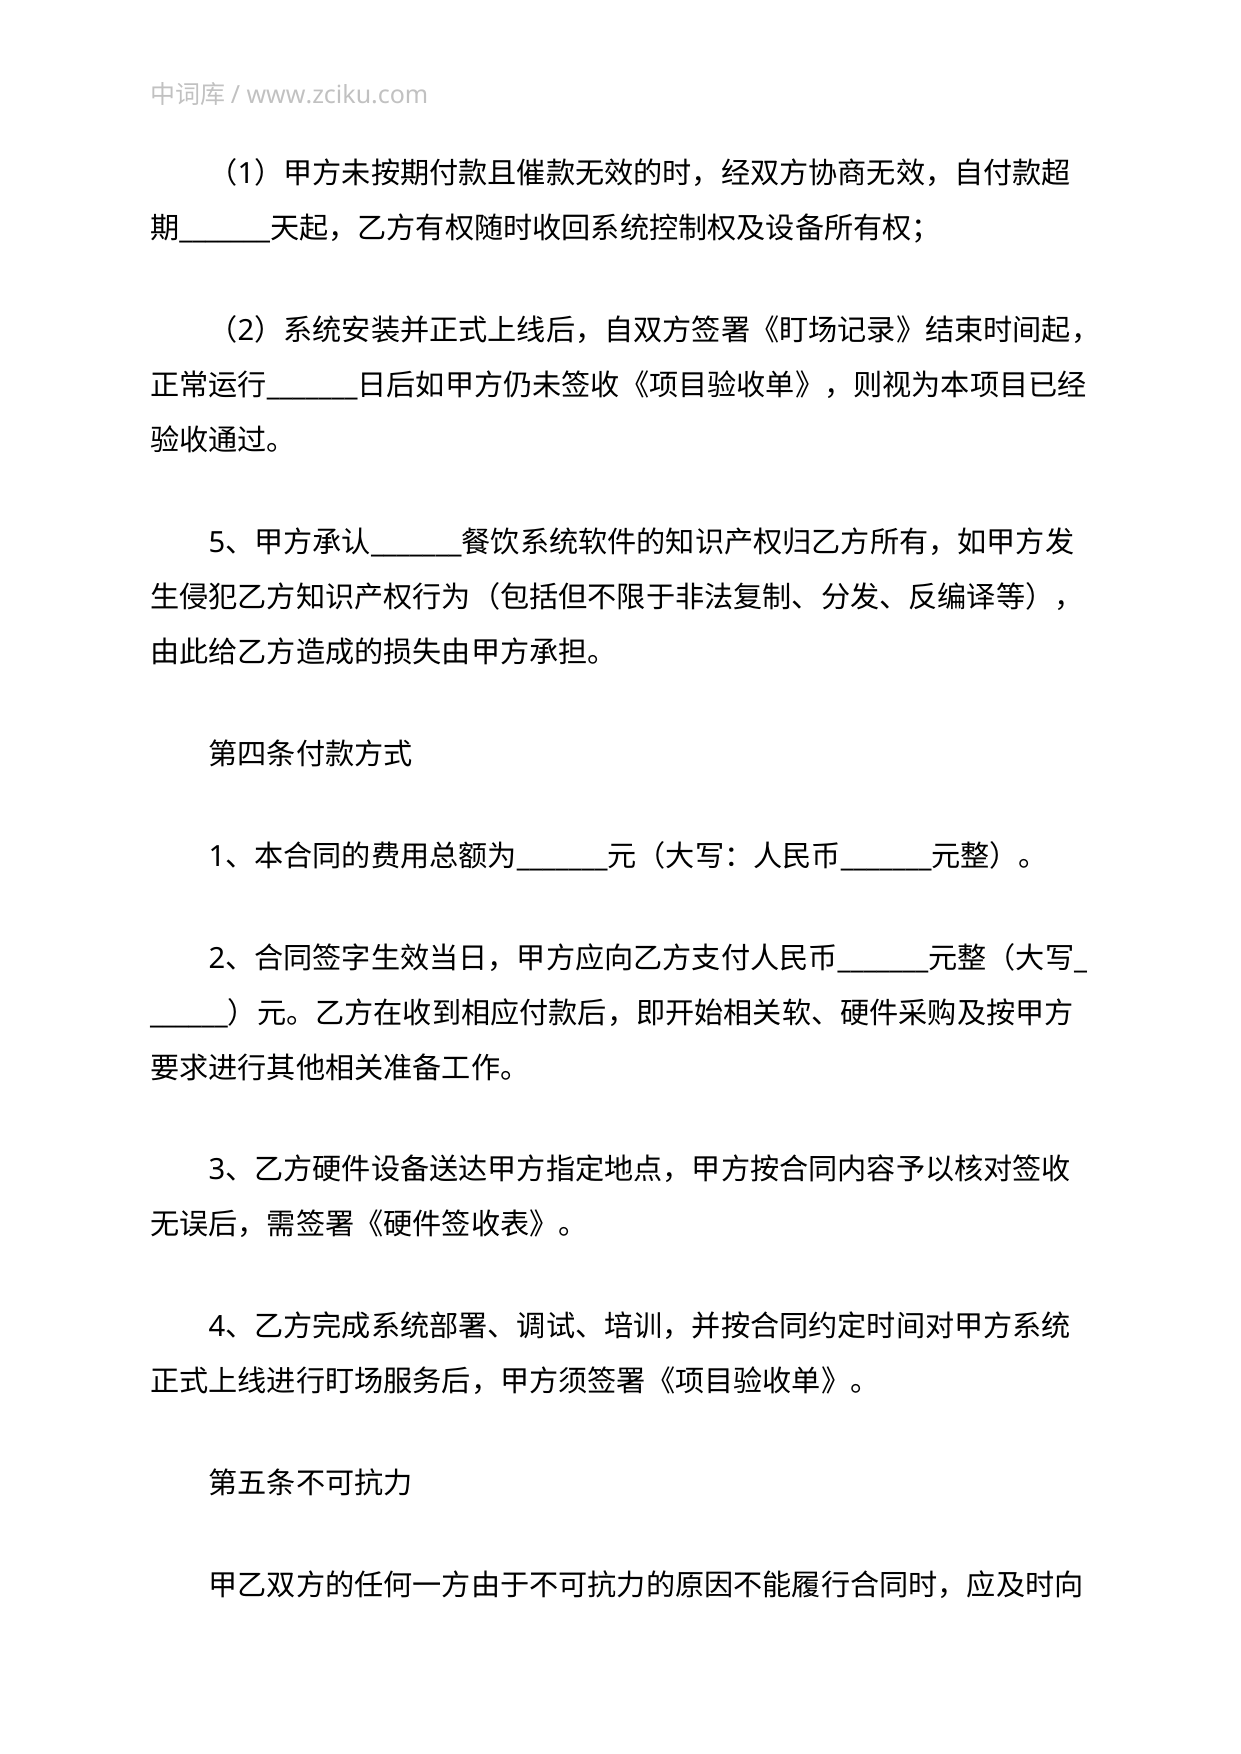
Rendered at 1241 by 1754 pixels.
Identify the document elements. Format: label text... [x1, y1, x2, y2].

text 5、甲方承认_______餐饮系统软件的知识产权归乙方所有，如甲方发生侵犯乙方知识产权行为（包括但不限于非法复制、分发、反编译等），由此给乙方造成的损失由甲方承担。 [150, 519, 1090, 671]
text 第四条付款方式 [150, 730, 1090, 773]
text 4、乙方完成系统部署、调试、培训，并按合同约定时间对甲方系统正式上线进行盯场服务后，甲方须签署《项目验收单》。 [150, 1303, 1090, 1400]
text （1）甲方未按期付款且催款无效的时，经双方协商无效，自付款超期_______天起，乙方有权随时收回系统控制权及设备所有权； [150, 150, 1090, 247]
text （2）系统安装并正式上线后，自双方签署《盯场记录》结束时间起，正常运行_______日后如甲方仍未签收《项目验收单》，则视为本项目已经验收通过。 [150, 307, 1090, 459]
text 第五条不可抗力 [150, 1459, 1090, 1502]
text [150, 1561, 1090, 1603]
text 2、合同签字生效当日，甲方应向乙方支付人民币_______元整（大写_______）元。乙方在收到相应付款后，即开始相关软、硬件采购及按甲方要求进行其他相关准备工作。 [150, 934, 1090, 1086]
text 1、本合同的费用总额为_______元（大写：人民币_______元整）。 [150, 832, 1090, 874]
text 3、乙方硬件设备送达甲方指定地点，甲方按合同内容予以核对签收无误后，需签署《硬件签收表》。 [150, 1146, 1090, 1243]
